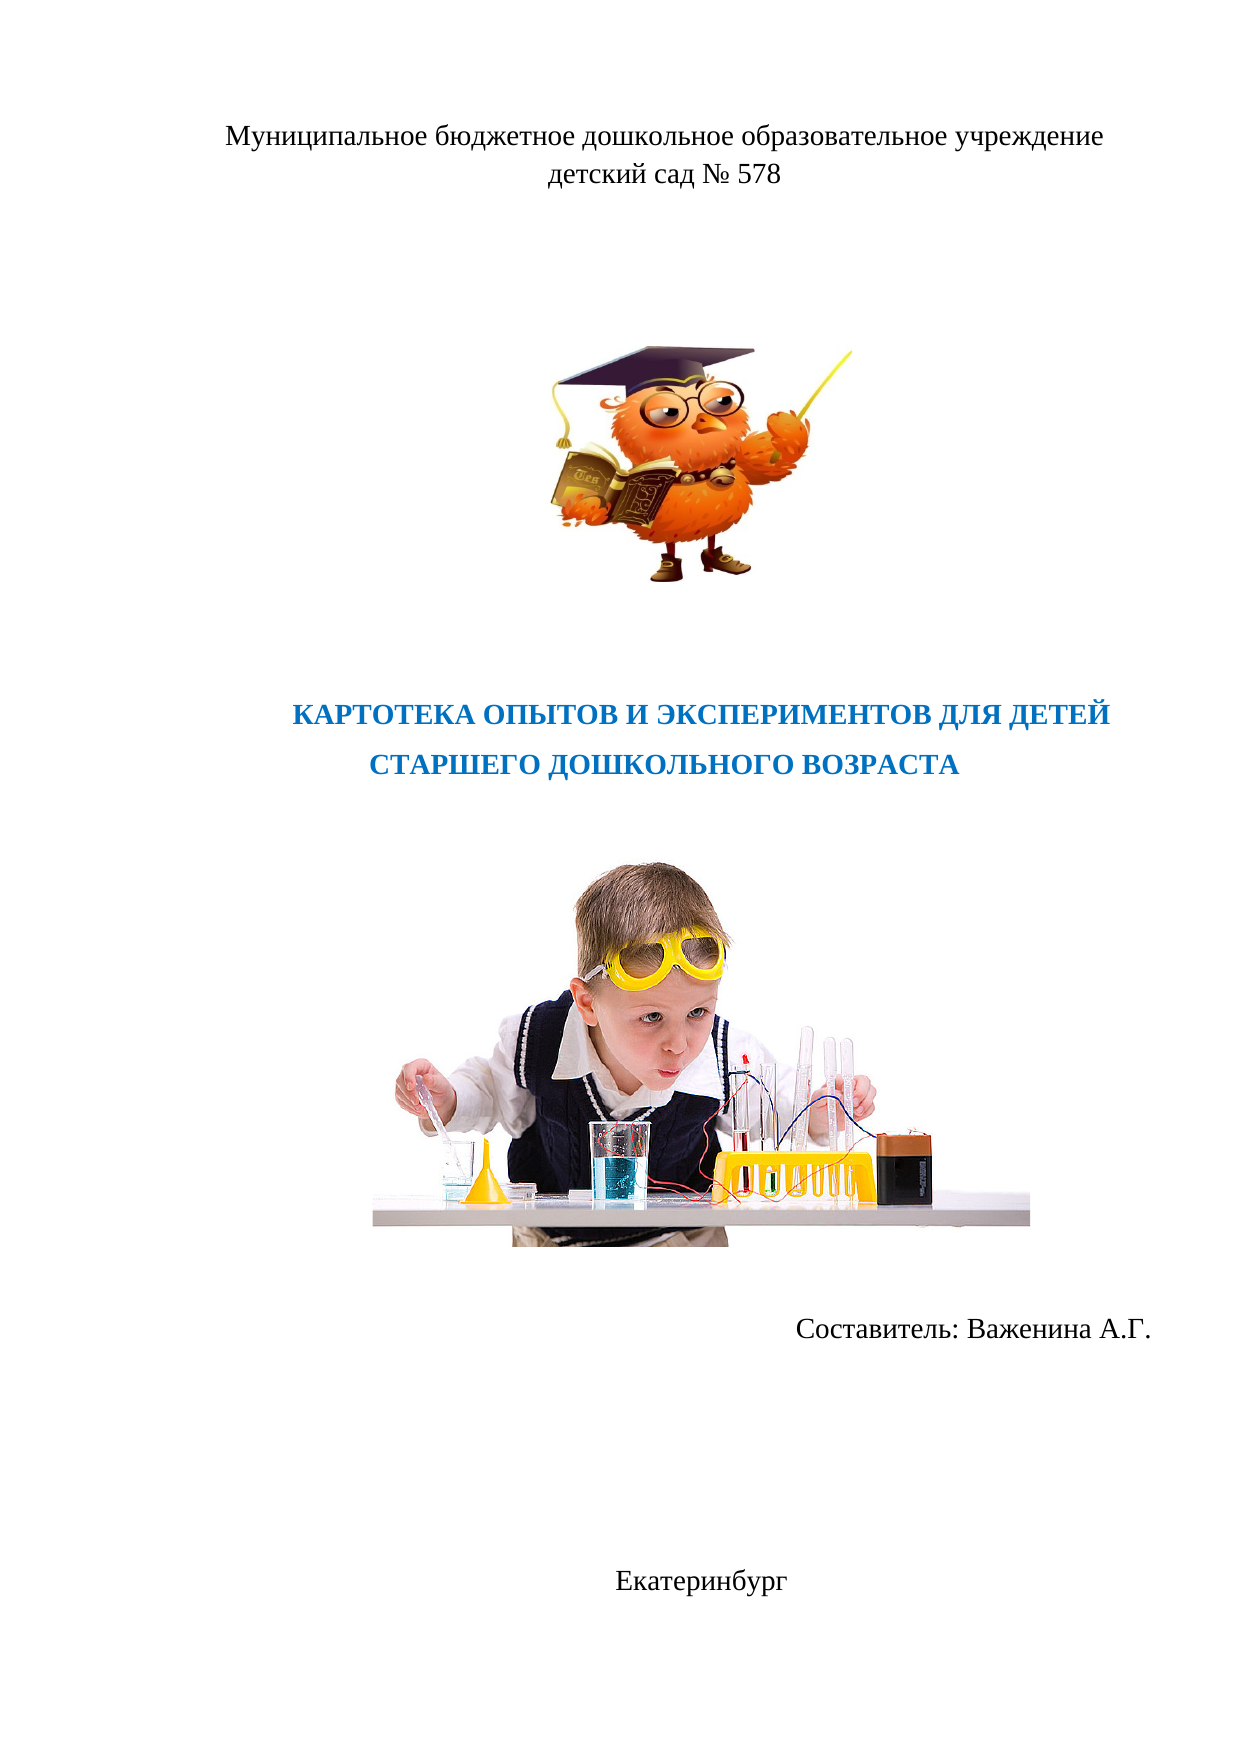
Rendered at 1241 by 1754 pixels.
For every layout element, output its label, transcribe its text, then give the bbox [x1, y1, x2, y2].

text детский сад № 578 [177, 157, 1152, 190]
text Екатеринбург [177, 1563, 1152, 1596]
text КАРТОТЕКА ОПЫТОВ И ЭКСПЕРИМЕНТОВ ДЛЯ ДЕТЕЙ СТАРШЕГО ДОШКОЛЬНОГО ВОЗРАСТА [177, 697, 1152, 781]
picture [550, 346, 853, 582]
text Составитель: Важенина А.Г. [177, 1311, 1152, 1344]
picture [372, 797, 1031, 1247]
text Муниципальное бюджетное дошкольное образовательное учреждение [177, 118, 1152, 152]
